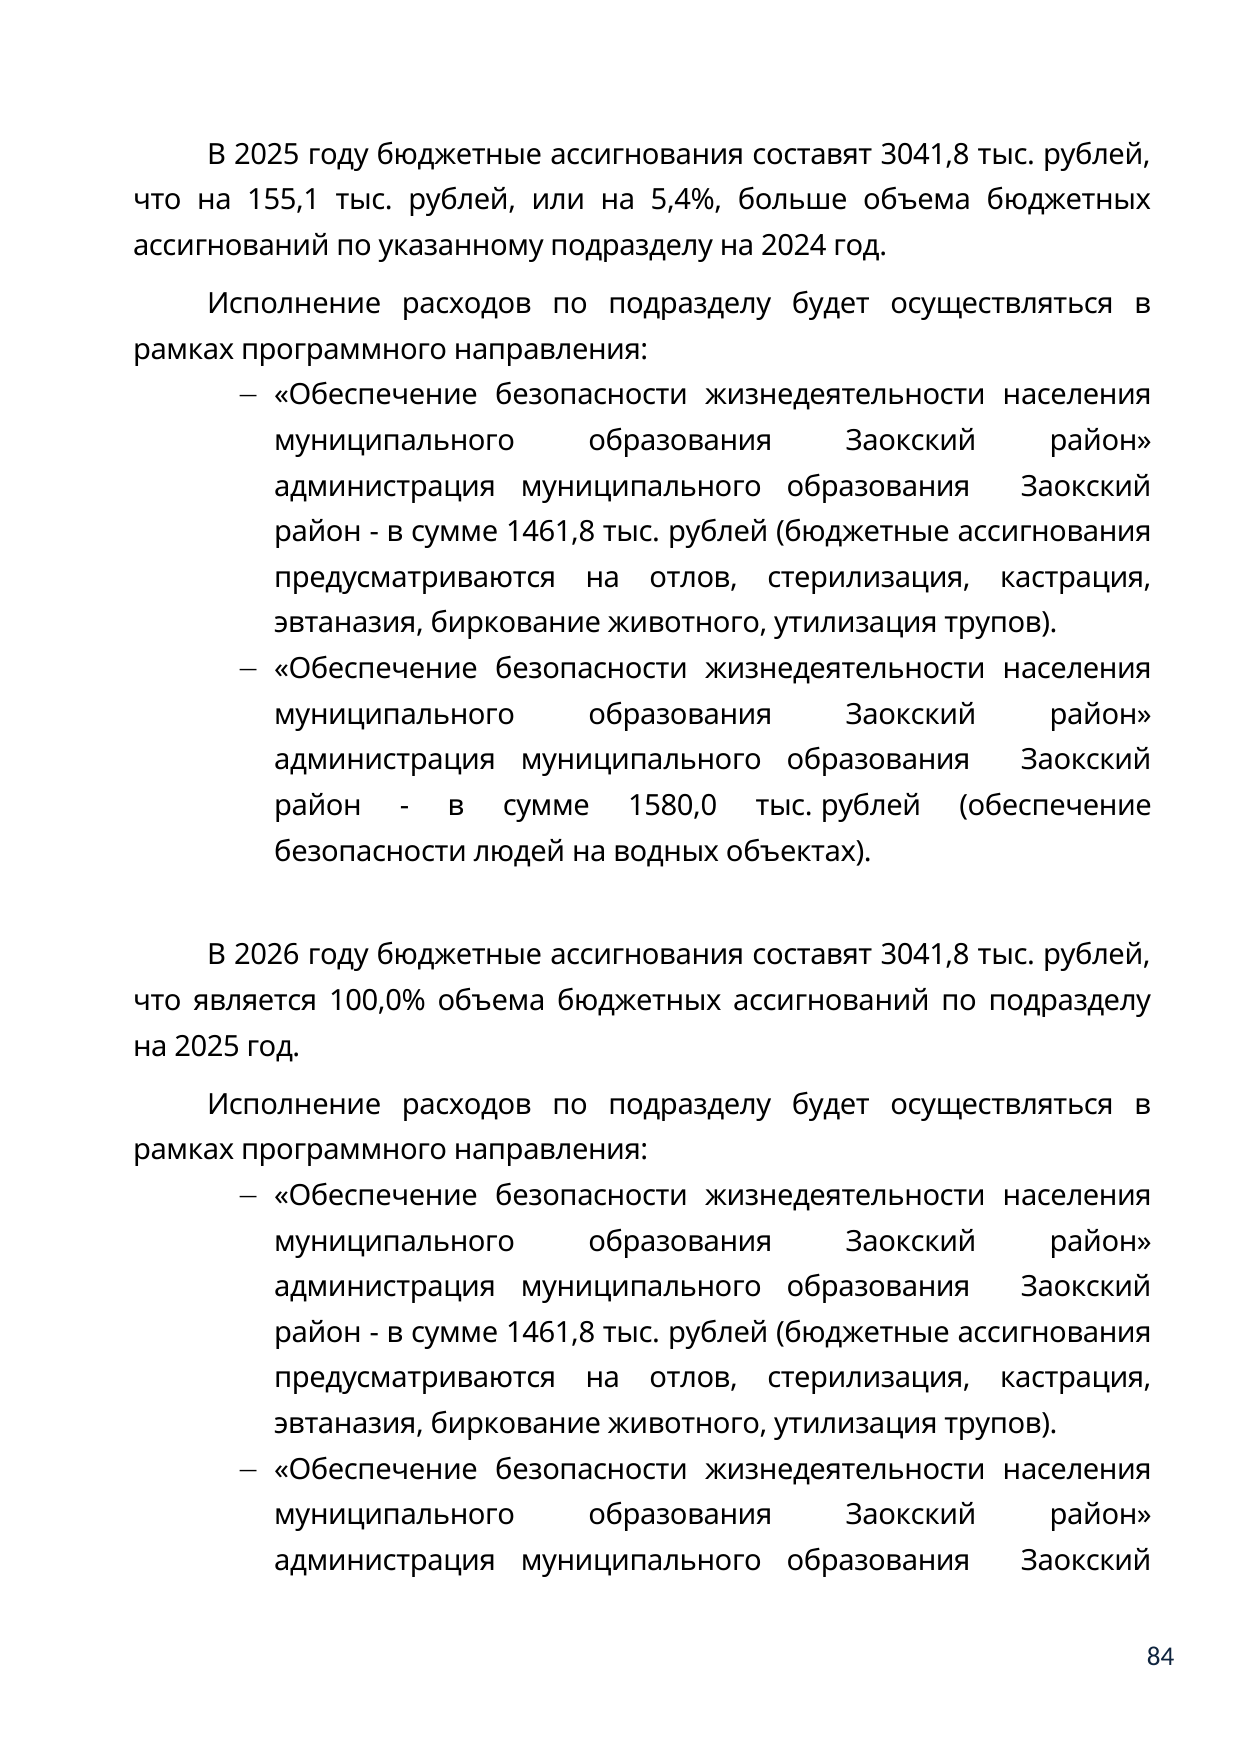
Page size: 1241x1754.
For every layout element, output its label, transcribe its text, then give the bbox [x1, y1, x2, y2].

text Исполнение расходов по подразделу будет осуществляться в рамках программного направления: [133, 1083, 1152, 1168]
text В 2026 году бюджетные ассигнования составят 3041,8 тыс. рублей, что является 100,0% объема бюджетных ассигнований по подразделу на 2025 год. [133, 933, 1152, 1064]
text Исполнение расходов по подразделу будет осуществляться в рамках программного направления: [133, 282, 1152, 368]
text В 2025 году бюджетные ассигнования составят 3041,8 тыс. рублей, что на 155,1 тыс. рублей, или на 5,4%, больше объема бюджетных ассигнований по указанному подразделу на 2024 год. [133, 133, 1152, 264]
list «Обеспечение безопасности жизнедеятельности населения муниципального образования Заокский район» администрация муниципального образования Заокский район - в сумме 1461,8 тыс. рублей (бюджетные ассигнования предусматриваются на отлов, стерилизация, кастрация, эвтаназия, биркование животного, утилизация трупов). [236, 373, 1152, 641]
list «Обеспечение безопасности жизнедеятельности населения муниципального образования Заокский район» администрация муниципального образования Заокский район - в сумме 1461,8 тыс. рублей (бюджетные ассигнования предусматриваются на отлов, стерилизация, кастрация, эвтаназия, биркование животного, утилизация трупов). [236, 1174, 1152, 1442]
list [236, 1448, 1152, 1579]
